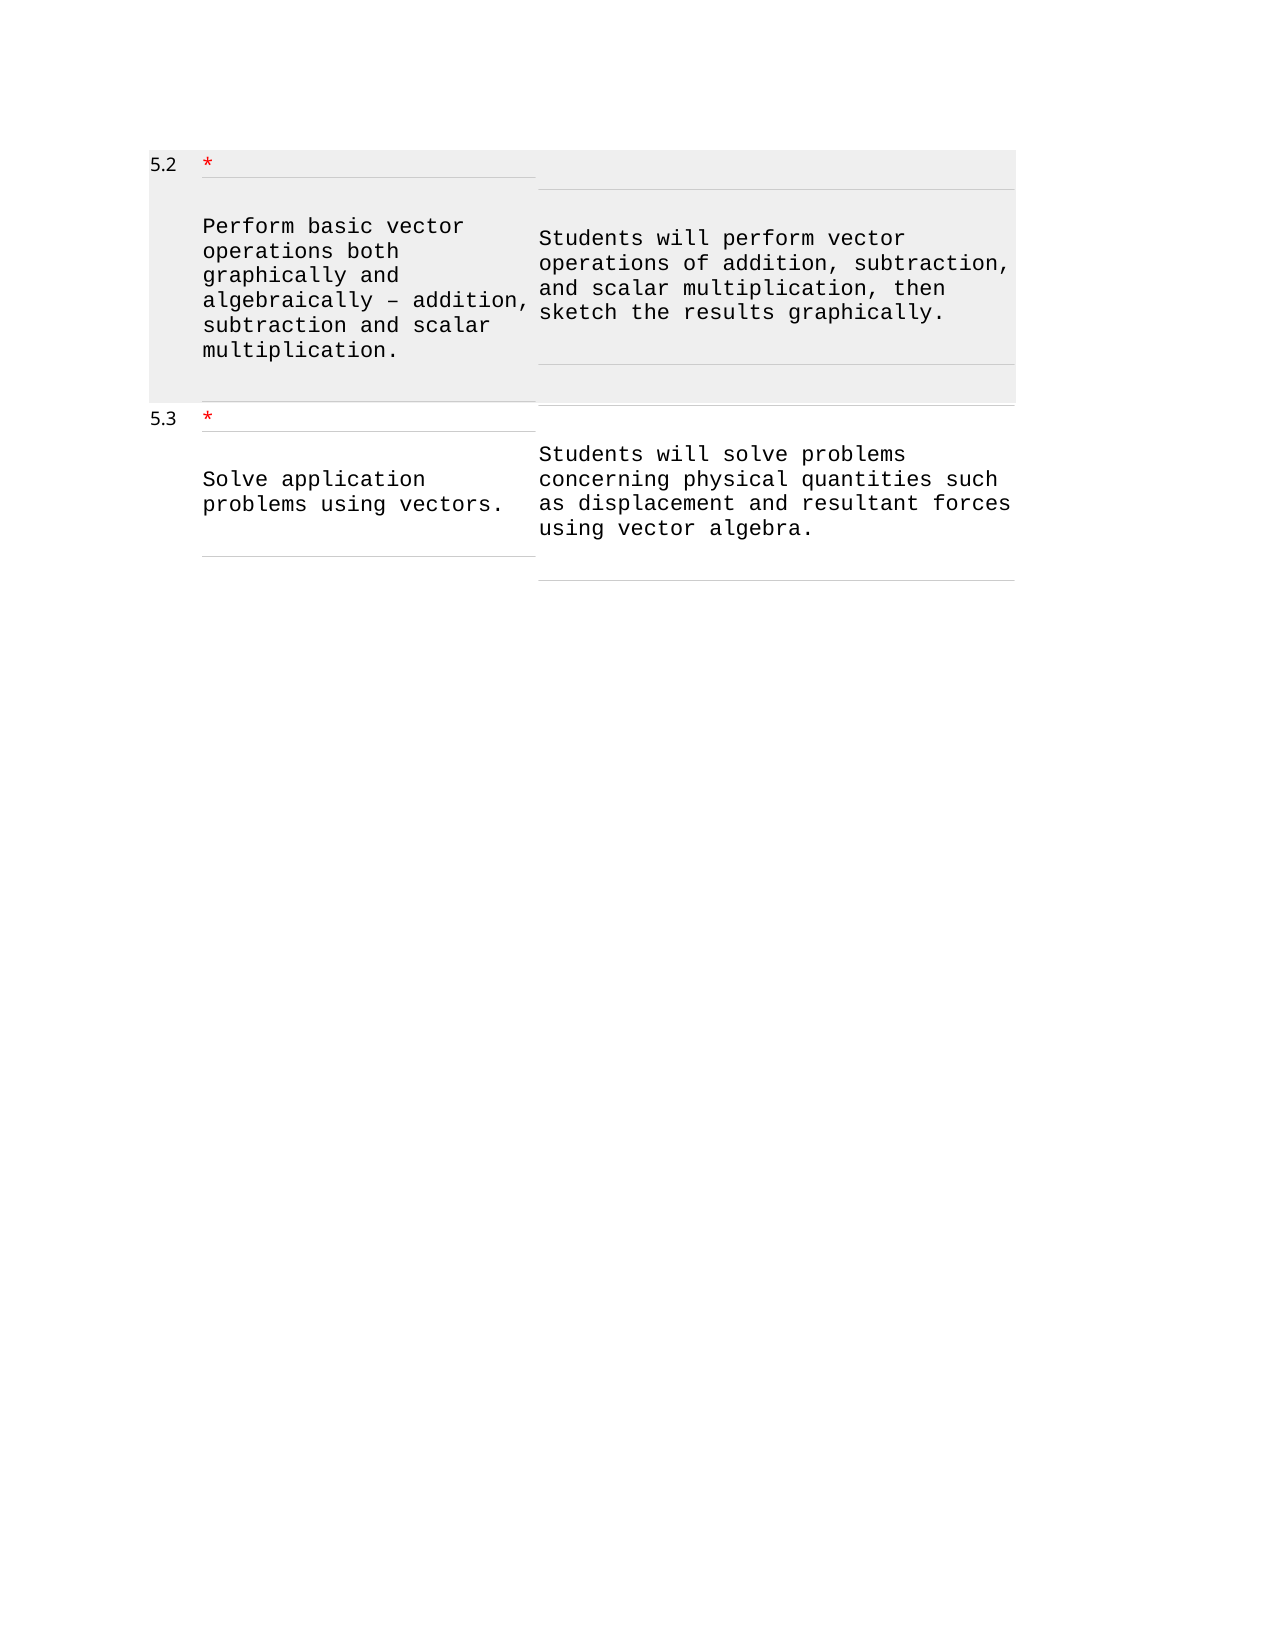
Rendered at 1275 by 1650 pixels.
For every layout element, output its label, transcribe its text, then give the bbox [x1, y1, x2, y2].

table_cell Students will solve problems concerning physical quantities such as displacement and resultant forces using vector algebra. [537, 404, 1016, 582]
table_cell * Perform basic vector operations both graphically and algebraically – addition, subtraction and scalar multiplication. [201, 150, 537, 403]
table_cell 5.3 [149, 404, 201, 582]
table_cell * Solve application problems using vectors. [201, 404, 537, 582]
table_cell Students will perform vector operations of addition, subtraction, and scalar multiplication, then sketch the results graphically. [537, 150, 1016, 403]
table_cell 5.2 [149, 150, 201, 403]
